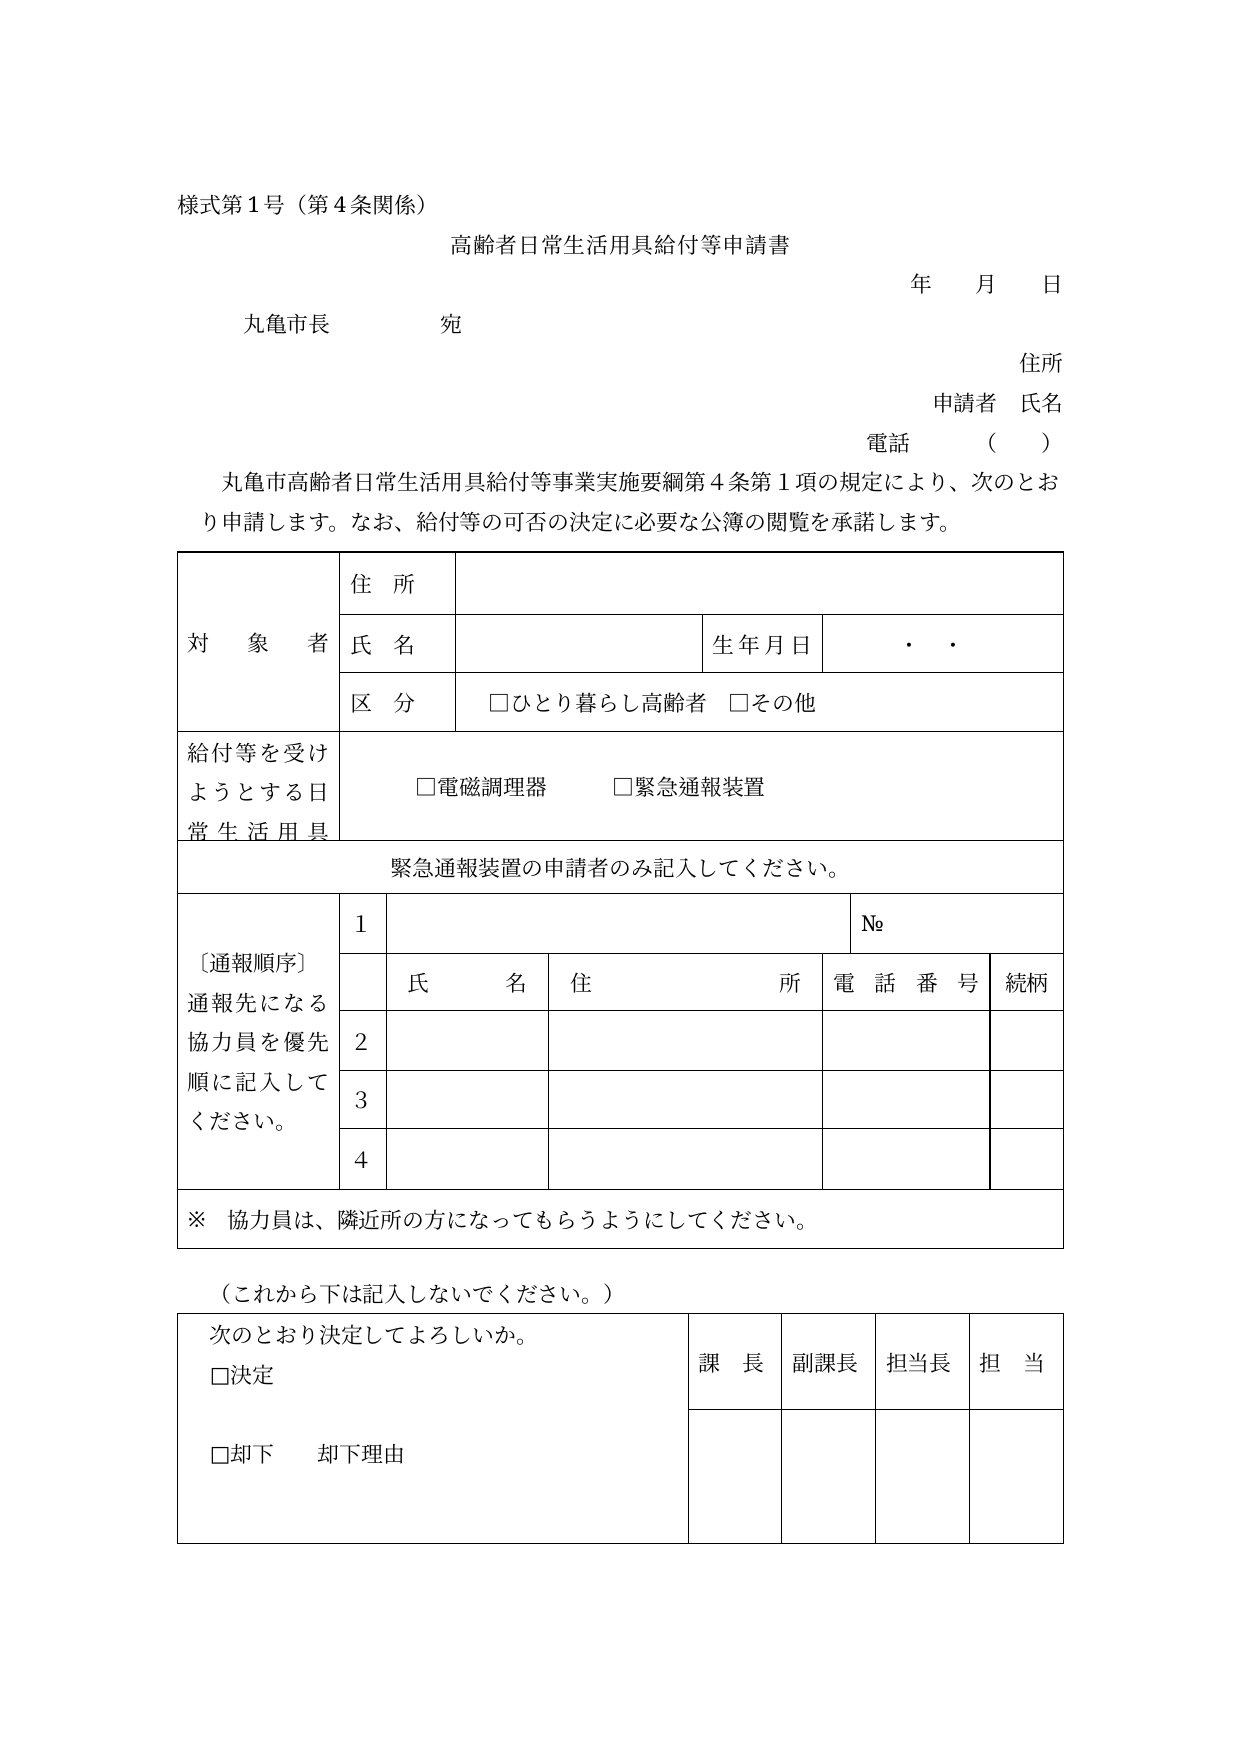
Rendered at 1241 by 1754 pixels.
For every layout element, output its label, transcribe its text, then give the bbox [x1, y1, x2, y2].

table_cell [549, 1071, 822, 1128]
table_cell 電話番号 [823, 954, 989, 1010]
table_header [456, 553, 1063, 614]
table_cell １ [340, 894, 386, 952]
table_cell ※ 協力員は、隣近所の方になってもらうようにしてください。 [178, 1190, 1063, 1247]
table_header 対象者 [178, 553, 339, 731]
table_header 住所 [340, 553, 455, 614]
table_cell 次のとおり決定してよろしいか。 □決定 □却下 却下理由 [178, 1314, 688, 1543]
table_cell [876, 1410, 969, 1543]
table_cell 副課長 [782, 1314, 875, 1409]
table_cell [991, 1129, 1063, 1189]
table_cell 担当長 [876, 1314, 969, 1409]
table_cell [823, 1129, 989, 1189]
text 丸亀市高齢者日常生活用具給付等事業実施要綱第４条第１項の規定により、次のとおり申請します。なお、給付等の可否の決定に必要な公簿の閲覧を承諾します。 [199, 461, 1063, 541]
table_cell [689, 1410, 781, 1543]
table_cell [387, 1129, 548, 1189]
table_cell [549, 1129, 822, 1189]
table_cell [456, 615, 702, 672]
table_cell ・ ・ [823, 615, 1063, 672]
table_cell [991, 1071, 1063, 1128]
table_cell [387, 894, 850, 952]
table_cell ３ [340, 1071, 386, 1128]
table_cell [387, 1071, 548, 1128]
table_cell ２ [340, 1011, 386, 1069]
table_cell [991, 1011, 1063, 1069]
table_cell [823, 1011, 989, 1069]
text 様式第1号（第4条関係） [177, 184, 1063, 224]
text 申請者 氏名 [177, 382, 1063, 422]
table_cell □ひとり暮らし高齢者 □その他 [456, 673, 1063, 731]
text 住所 [177, 343, 1063, 382]
table_cell [387, 1011, 548, 1069]
table_cell 区分 [340, 673, 455, 731]
table_cell 生年月日 [703, 615, 822, 672]
table_cell № [851, 894, 1063, 952]
table_cell 氏名 [387, 954, 548, 1010]
table_cell 課 長 [689, 1314, 781, 1409]
table_cell [782, 1410, 875, 1543]
table_cell （これから下は記入しないでください。） [177, 1249, 1063, 1313]
table_cell [823, 1071, 989, 1128]
table_cell [340, 954, 386, 1010]
table_cell 続柄 [991, 954, 1063, 1010]
table_cell 〔通報順序〕 通報先になる協力員を優先順に記入してください。 [178, 894, 339, 1189]
text 電話 （ ） [177, 422, 1063, 461]
text 高齢者日常生活用具給付等申請書 [177, 224, 1063, 263]
table_cell 緊急通報装置の申請者のみ記入してください。 [178, 841, 1063, 892]
table_cell 給付等を受けようとする日常生活用具 [178, 732, 339, 840]
text 丸亀市長 宛 [177, 303, 1063, 343]
table_cell 担 当 [970, 1314, 1063, 1409]
table_cell □電磁調理器 □緊急通報装置 [340, 732, 1063, 840]
table_cell 住所 [549, 954, 822, 1010]
text 年 月 日 [177, 263, 1063, 303]
table_cell ４ [340, 1129, 386, 1189]
table_cell [970, 1410, 1063, 1543]
table_cell [549, 1011, 822, 1069]
table_cell 氏名 [340, 615, 455, 672]
